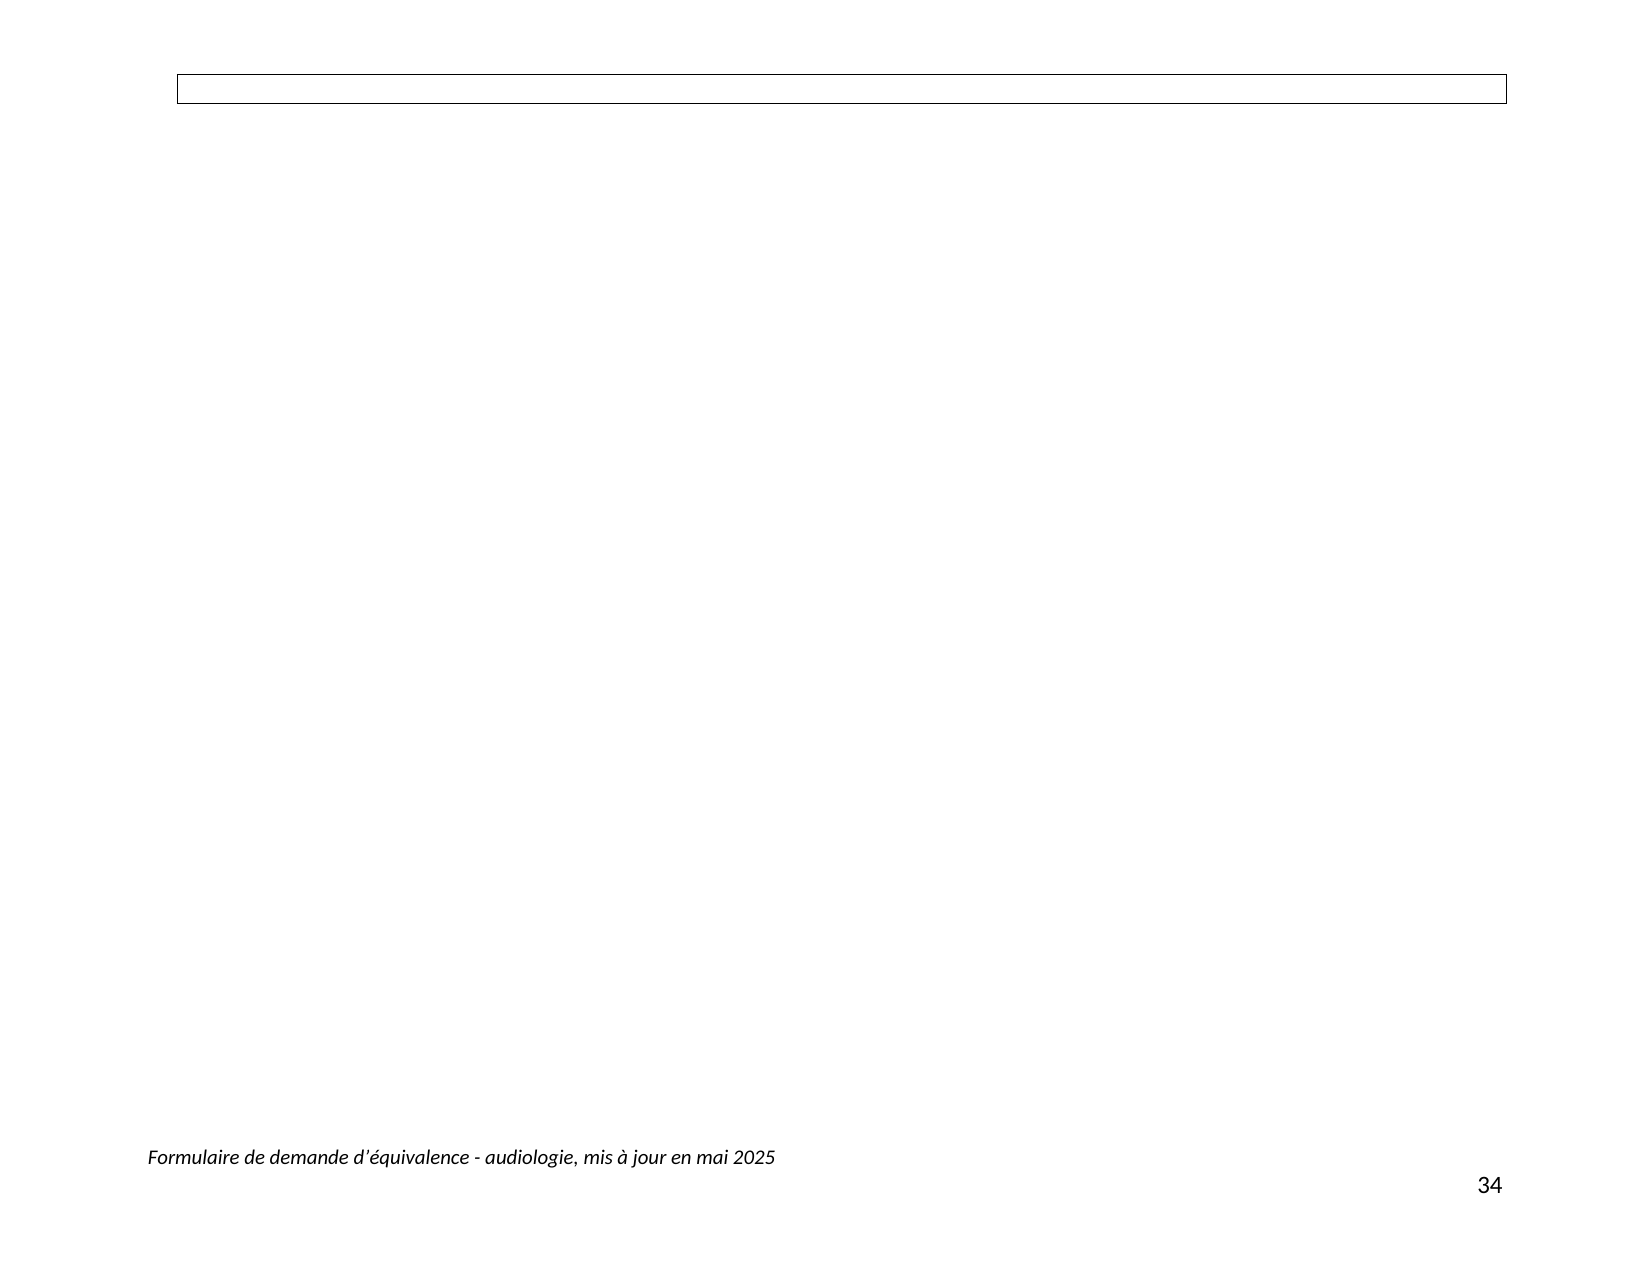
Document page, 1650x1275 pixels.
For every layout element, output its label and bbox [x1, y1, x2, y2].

table_cell [178, 75, 1506, 103]
